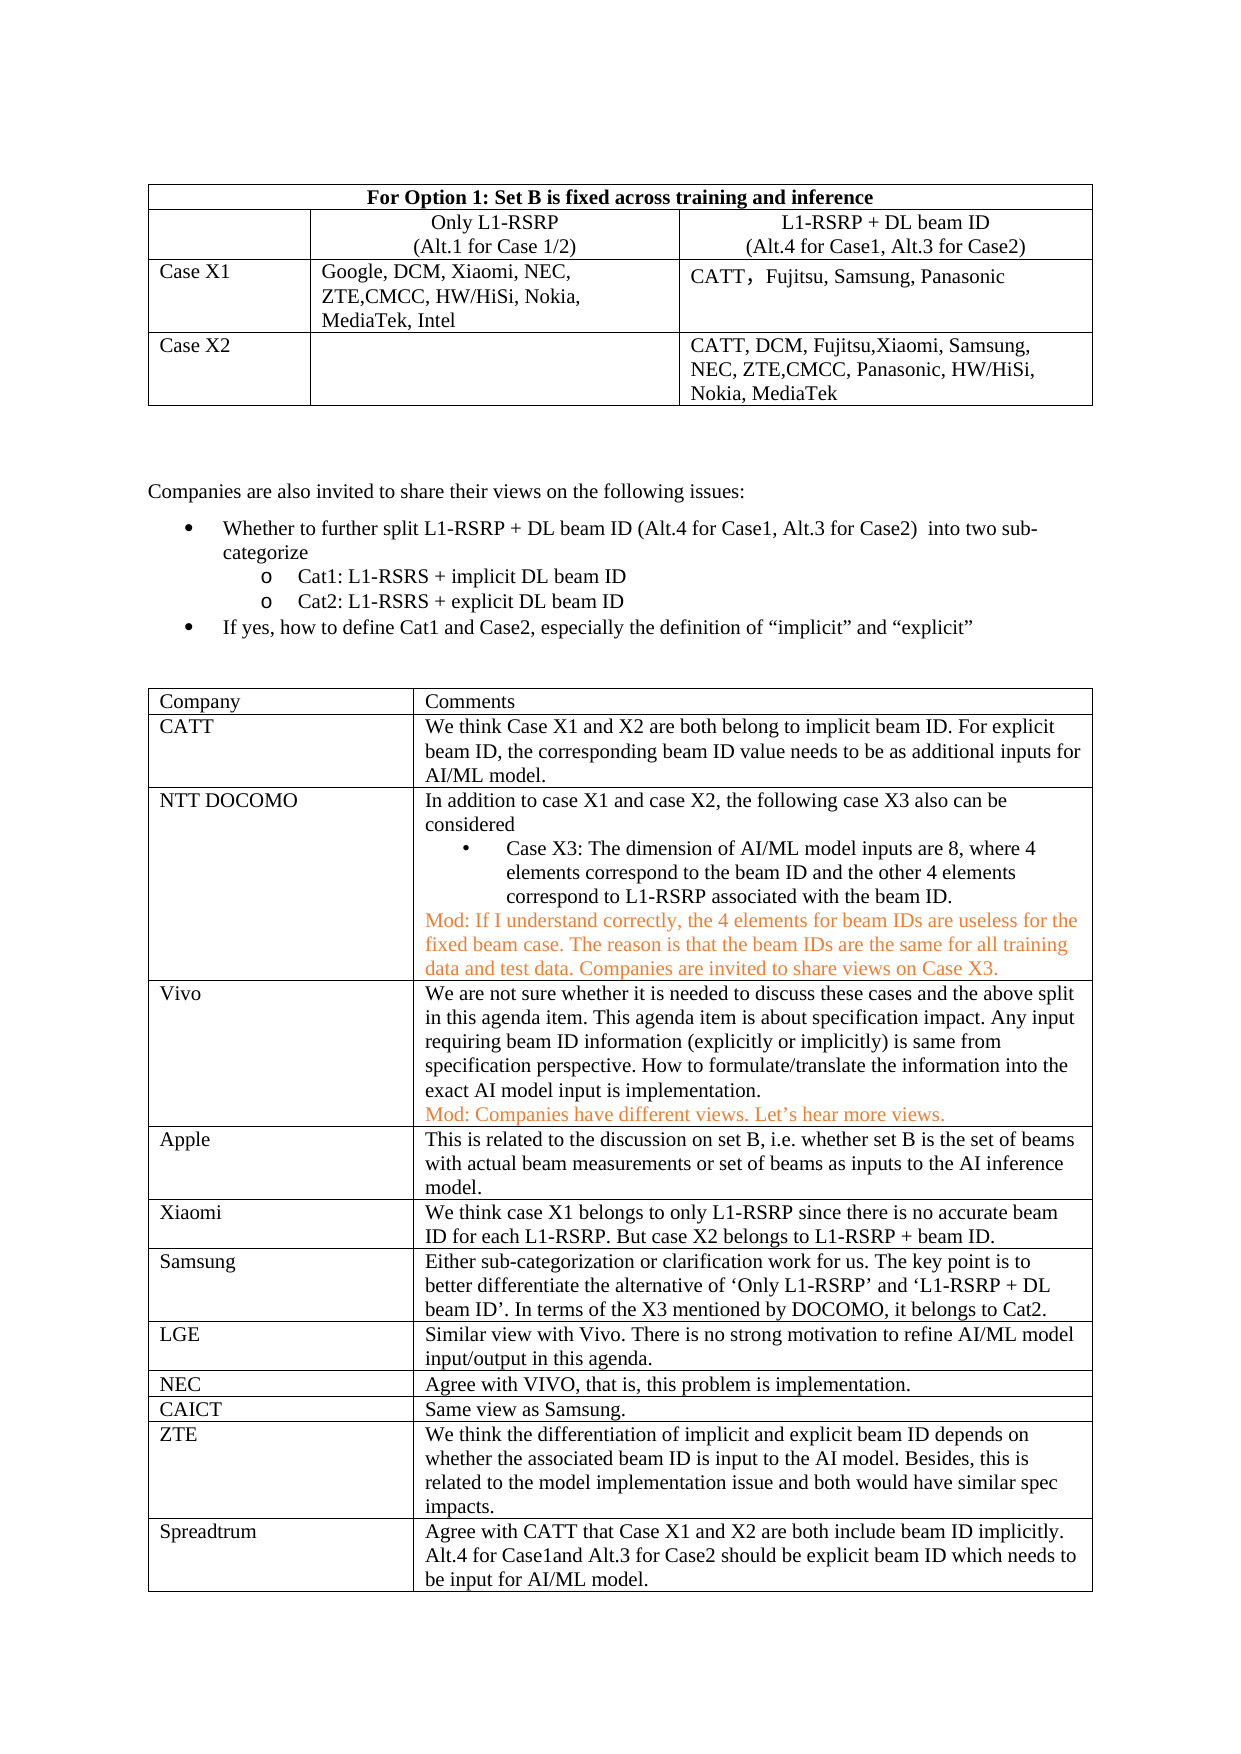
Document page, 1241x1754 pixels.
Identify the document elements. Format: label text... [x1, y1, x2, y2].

table_cell Samsung [149, 1249, 413, 1321]
table_cell [311, 333, 679, 405]
table_cell NTT DOCOMO [149, 788, 413, 980]
table_cell We think the differentiation of implicit and explicit beam ID depends on whether the associated beam ID is input to the AI model. Besides, this is related to the model implementation issue and both would have similar spec impacts. [414, 1422, 1092, 1518]
list Whether to further split L1-RSRP + DL beam ID (Alt.4 for Case1, Alt.3 for Case2) into two sub- categorize [185, 516, 1093, 564]
table_cell We think case X1 belongs to only L1-RSRP since there is no accurate beam ID for each L1-RSRP. But case X2 belongs to L1-RSRP + beam ID. [414, 1200, 1092, 1248]
table_cell Spreadtrum [149, 1519, 413, 1591]
table_cell CAICT [149, 1397, 413, 1421]
table_cell LGE [149, 1322, 413, 1370]
table_cell In addition to case X1 and case X2, the following case X3 also can be considered Case X3: The dimension of AI/ML model inputs are 8, where 4 elements correspond to the beam ID and the other 4 elements correspond to L1-RSRP associated with the beam ID. Mod: If I understand correctly, the 4 elements for beam IDs are useless for the fixed beam case. The reason is that the beam IDs are the same for all training data and test data. Companies are invited to share views on Case X3. [414, 788, 1092, 980]
table_cell Only L1-RSRP (Alt.1 for Case 1/2) [311, 210, 679, 258]
table_cell Xiaomi [149, 1200, 413, 1248]
table_cell Either sub-categorization or clarification work for us. The key point is to better differentiate the alternative of ‘Only L1-RSRP’ and ‘L1-RSRP + DL beam ID’. In terms of the X3 mentioned by DOCOMO, it belongs to Cat2. [414, 1249, 1092, 1321]
table_cell Case X2 [149, 333, 310, 405]
table_cell CATT, DCM, Fujitsu,Xiaomi, Samsung, NEC, ZTE,CMCC, Panasonic, HW/HiSi, Nokia, MediaTek [680, 333, 1092, 405]
table_header Comments [414, 689, 1092, 713]
text Companies are also invited to share their views on the following issues: [148, 479, 1093, 503]
list Cat2: L1-RSRS + explicit DL beam ID [260, 589, 1093, 615]
table_cell Similar view with Vivo. There is no strong motivation to refine AI/ML model input/output in this agenda. [414, 1322, 1092, 1370]
table_cell CATT [149, 715, 413, 787]
table_cell Same view as Samsung. [414, 1397, 1092, 1421]
table_cell Agree with VIVO, that is, this problem is implementation. [414, 1371, 1092, 1396]
table_cell We are not sure whether it is needed to discuss these cases and the above split in this agenda item. This agenda item is about specification impact. Any input requiring beam ID information (explicitly or implicitly) is same from specification perspective. How to formulate/translate the information into the exact AI model input is implementation. Mod: Companies have different views. Let’s hear more views. [414, 981, 1092, 1126]
table_cell Apple [149, 1127, 413, 1199]
list Cat1: L1-RSRS + implicit DL beam ID [260, 564, 1093, 589]
table_cell [149, 210, 310, 258]
table_cell We think Case X1 and X2 are both belong to implicit beam ID. For explicit beam ID, the corresponding beam ID value needs to be as additional inputs for AI/ML model. [414, 715, 1092, 787]
table_header Company [149, 689, 413, 713]
list If yes, how to define Cat1 and Case2, especially the definition of “implicit” and “explicit” [185, 615, 1093, 639]
table_cell Agree with CATT that Case X1 and X2 are both include beam ID implicitly. Alt.4 for Case1and Alt.3 for Case2 should be explicit beam ID which needs to be input for AI/ML model. [414, 1519, 1092, 1591]
table_cell Case X1 [149, 260, 310, 332]
table_cell ZTE [149, 1422, 413, 1518]
table_cell NEC [149, 1371, 413, 1396]
table_cell This is related to the discussion on set B, i.e. whether set B is the set of beams with actual beam measurements or set of beams as inputs to the AI inference model. [414, 1127, 1092, 1199]
table_cell Vivo [149, 981, 413, 1126]
table_header For Option 1: Set B is fixed across training and inference [149, 185, 1092, 209]
table_cell L1-RSRP + DL beam ID (Alt.4 for Case1, Alt.3 for Case2) [680, 210, 1092, 258]
table_cell Google, DCM, Xiaomi, NEC, ZTE,CMCC, HW/HiSi, Nokia, MediaTek, Intel [311, 260, 679, 332]
table_cell CATT，Fujitsu, Samsung, Panasonic [680, 260, 1092, 332]
